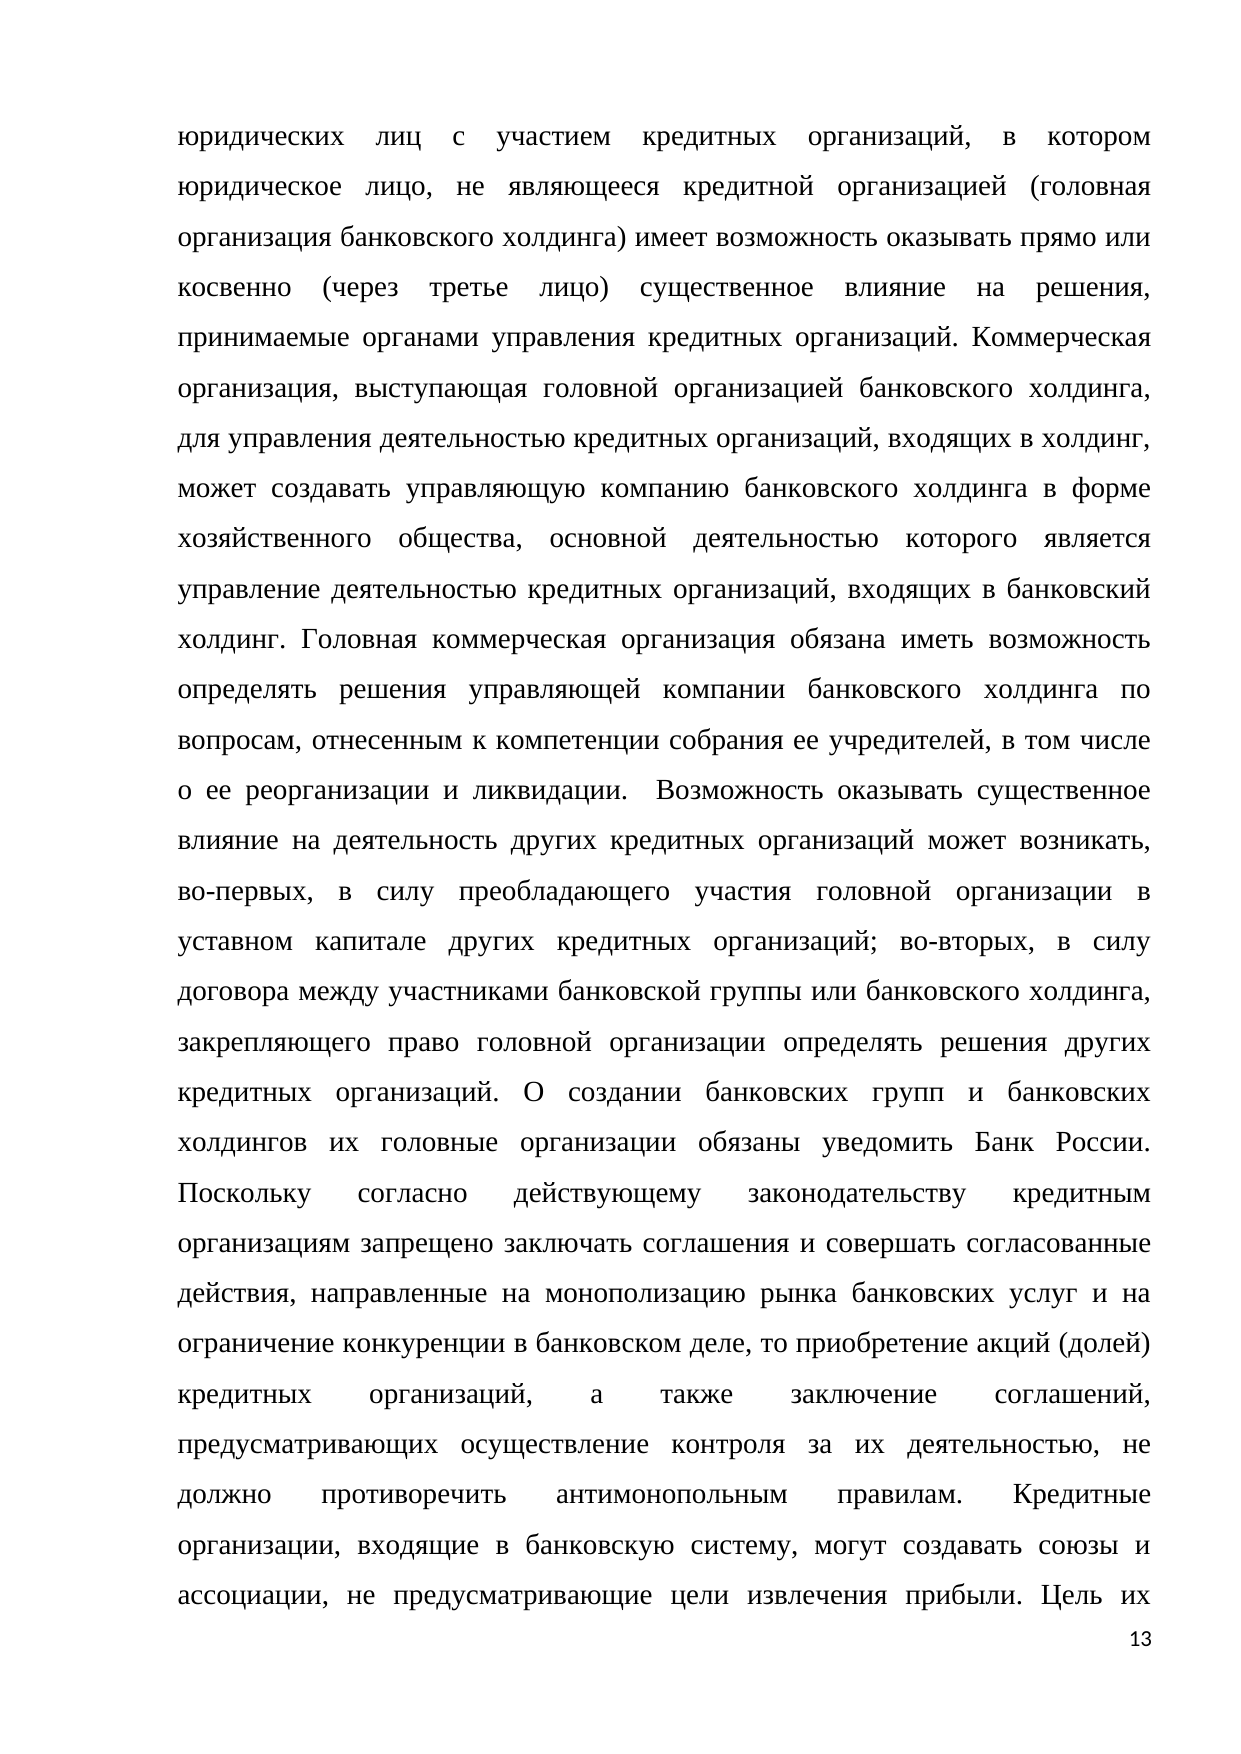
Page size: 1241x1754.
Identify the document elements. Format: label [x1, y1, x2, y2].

text [177, 118, 1152, 1611]
